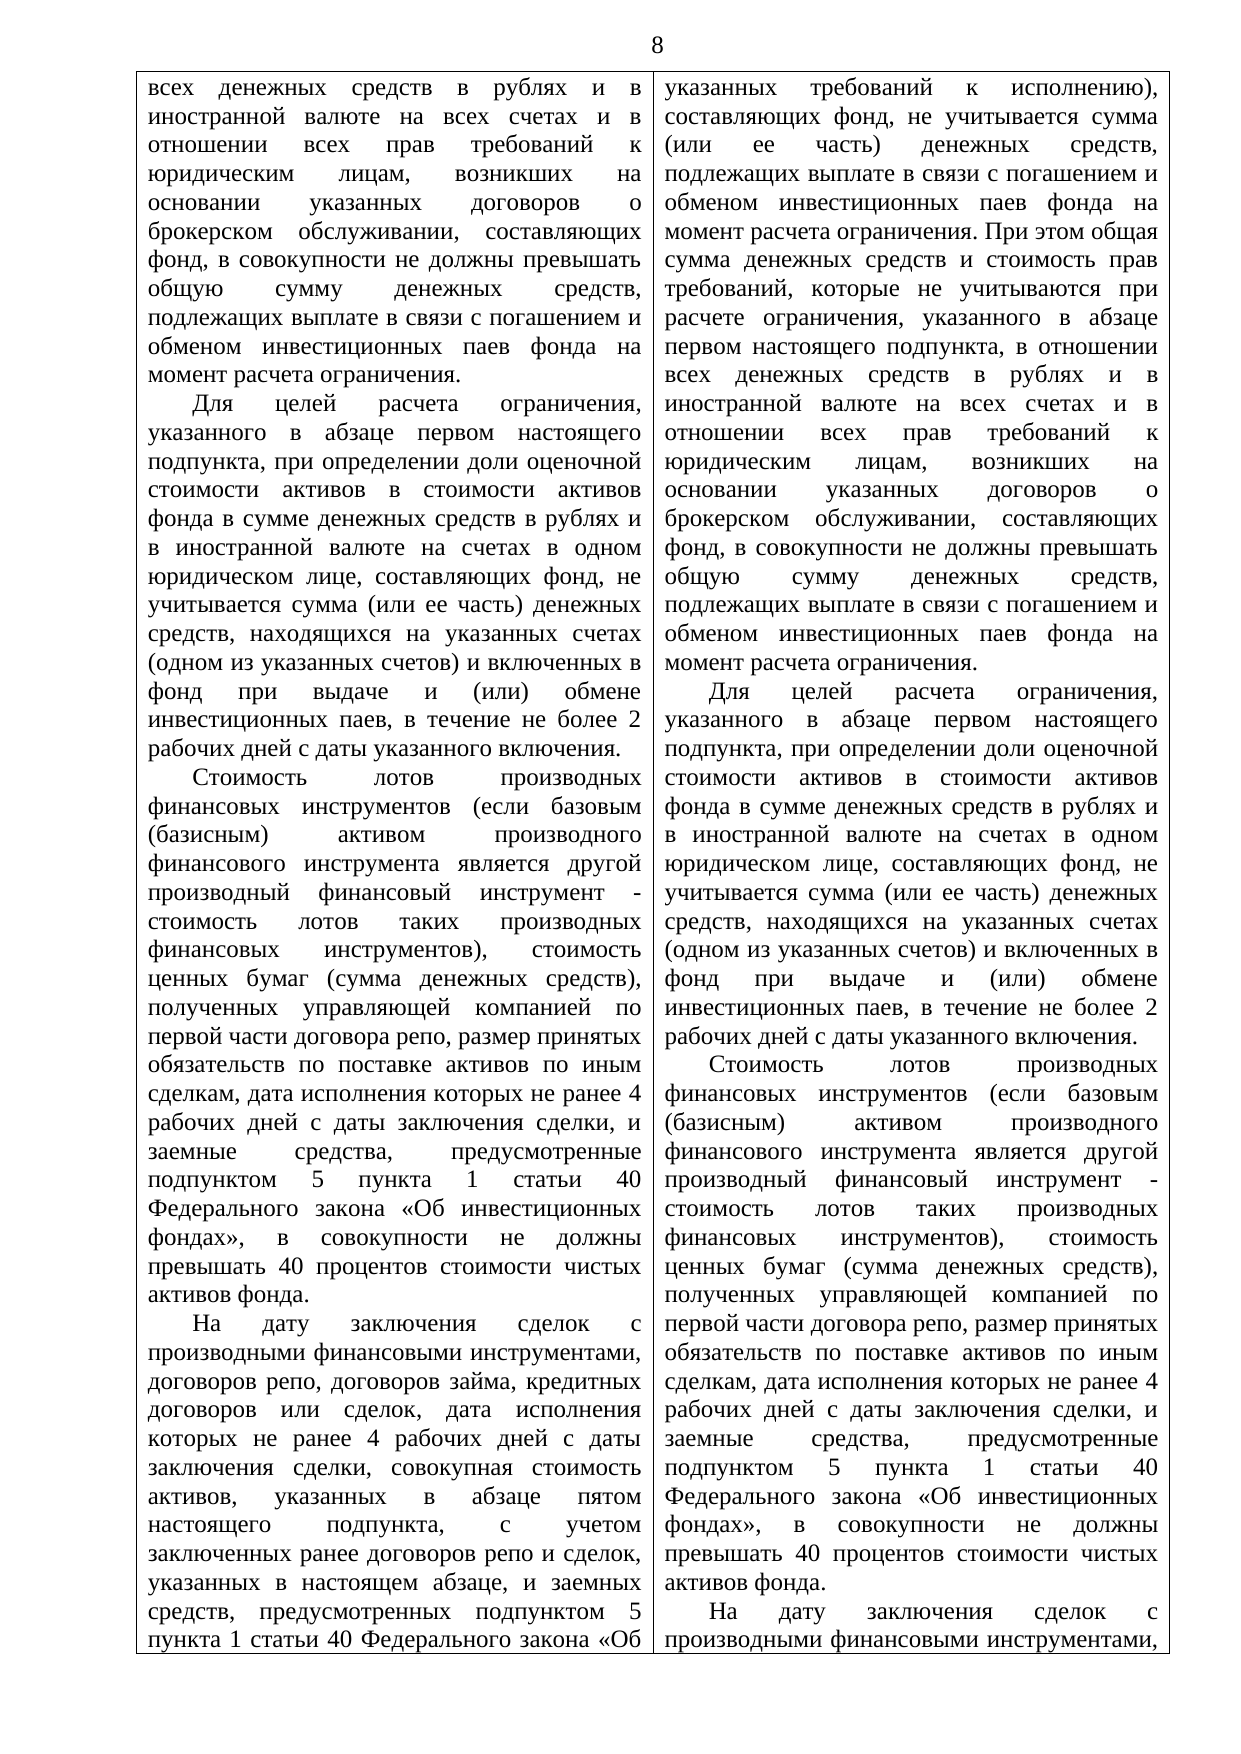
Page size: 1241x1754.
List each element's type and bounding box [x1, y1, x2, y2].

table_cell [654, 72, 1169, 1653]
table_cell [137, 72, 653, 1653]
